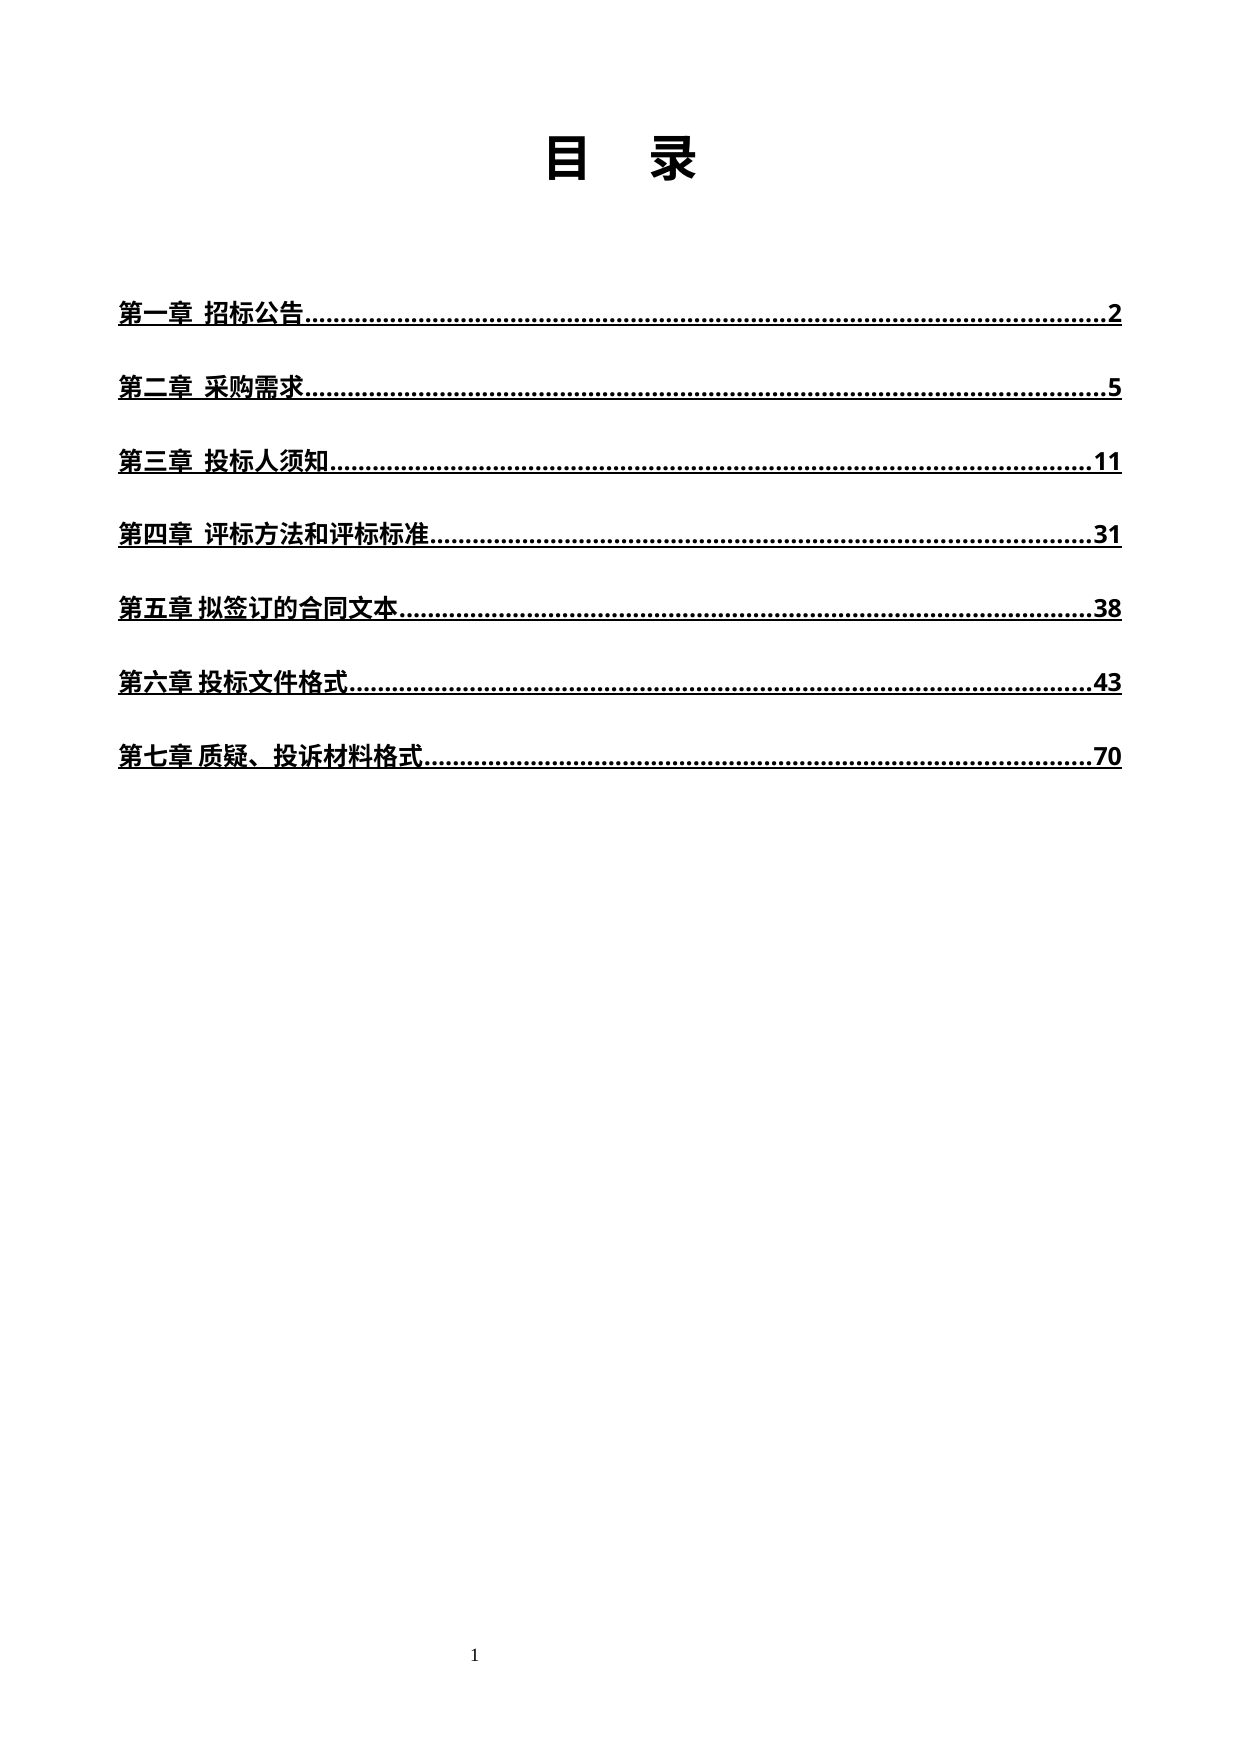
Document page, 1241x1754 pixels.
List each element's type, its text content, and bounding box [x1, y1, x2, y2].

text 目 录 [118, 118, 1122, 191]
text 第三章 投标人须知 11 [118, 441, 1122, 472]
text 第四章 评标方法和评标标准 31 [118, 515, 1122, 546]
text 第七章 质疑、投诉材料格式 70 [118, 736, 1122, 767]
text 第五章 拟签订的合同文本 38 [118, 588, 1122, 619]
text 第六章 投标文件格式 43 [118, 662, 1122, 693]
text 第一章 招标公告 2 [118, 293, 1122, 324]
text 第二章 采购需求 5 [118, 367, 1122, 398]
